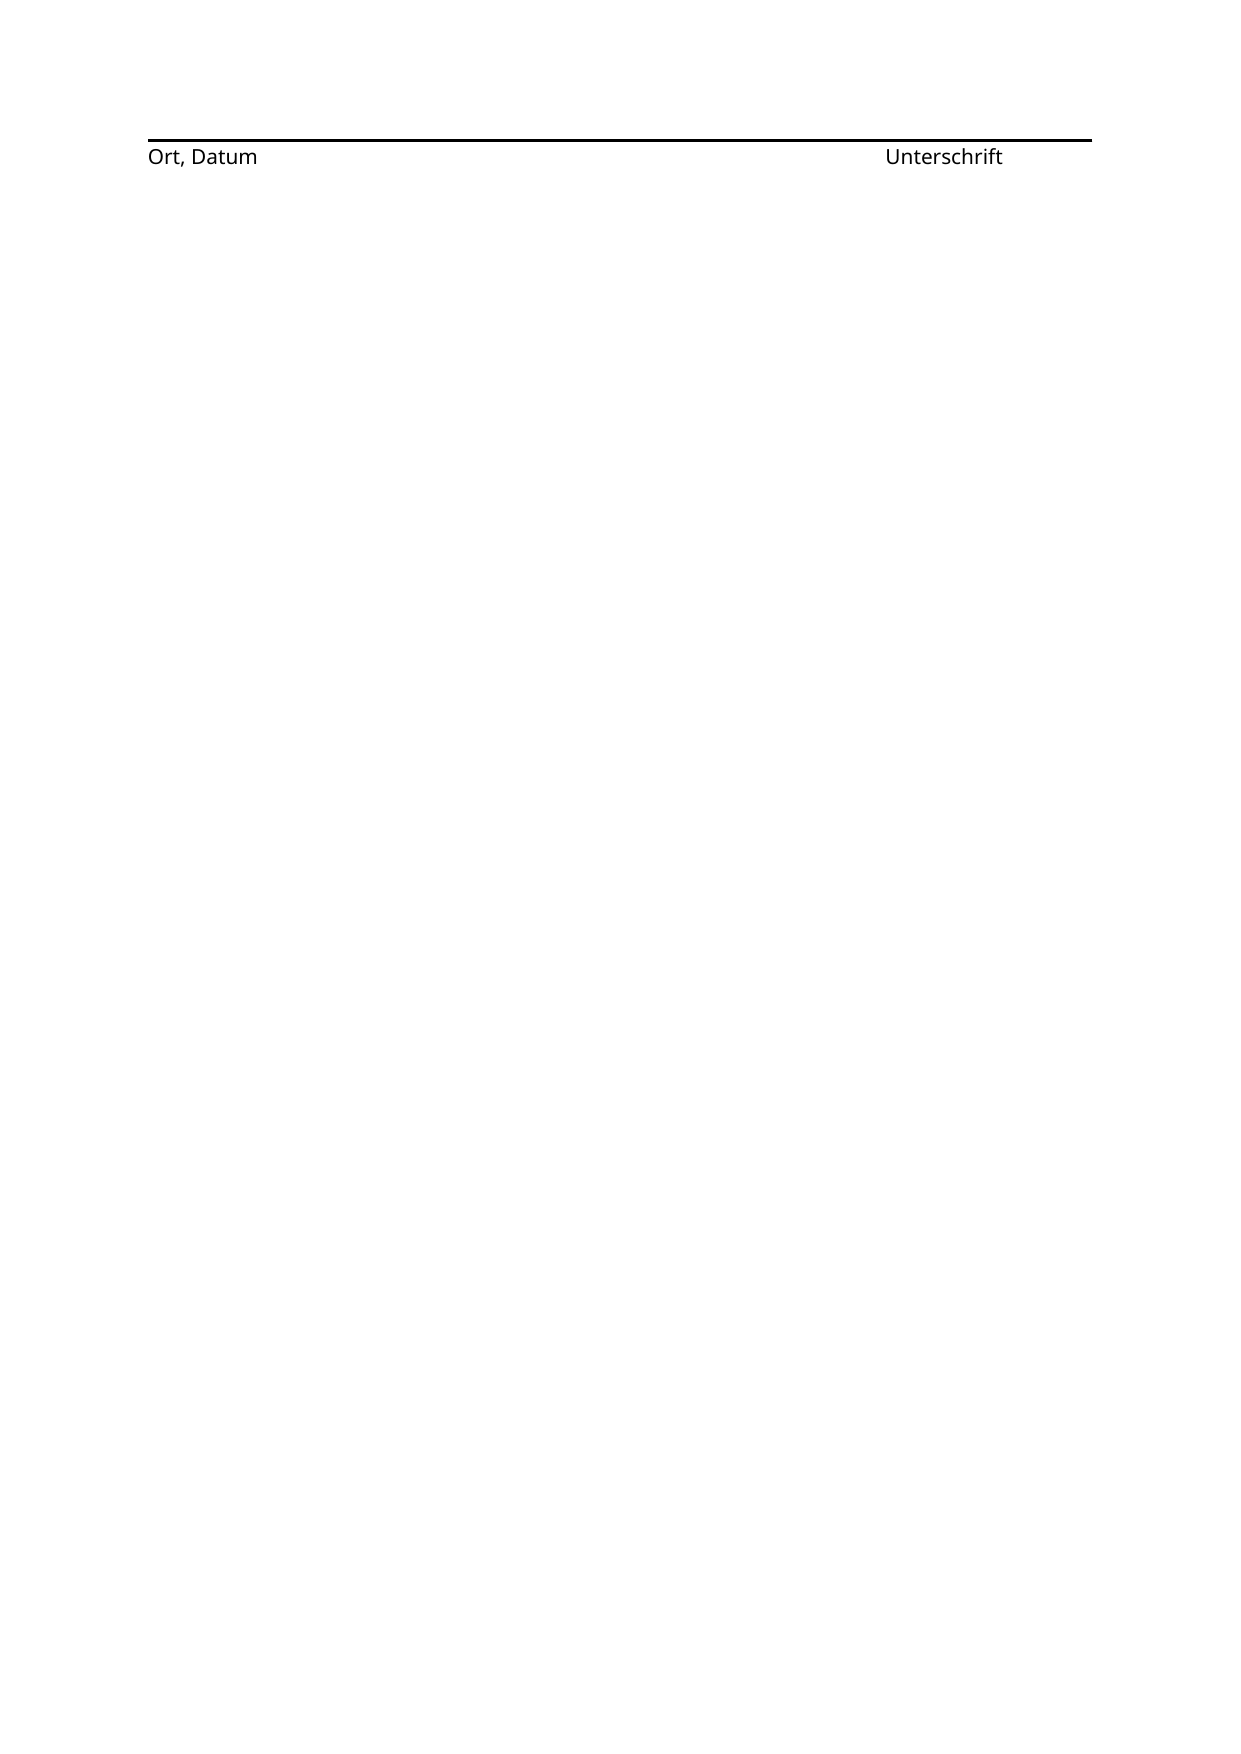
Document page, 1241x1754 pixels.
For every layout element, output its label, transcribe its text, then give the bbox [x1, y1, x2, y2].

text Ort, Datum Unterschrift [148, 142, 1092, 170]
